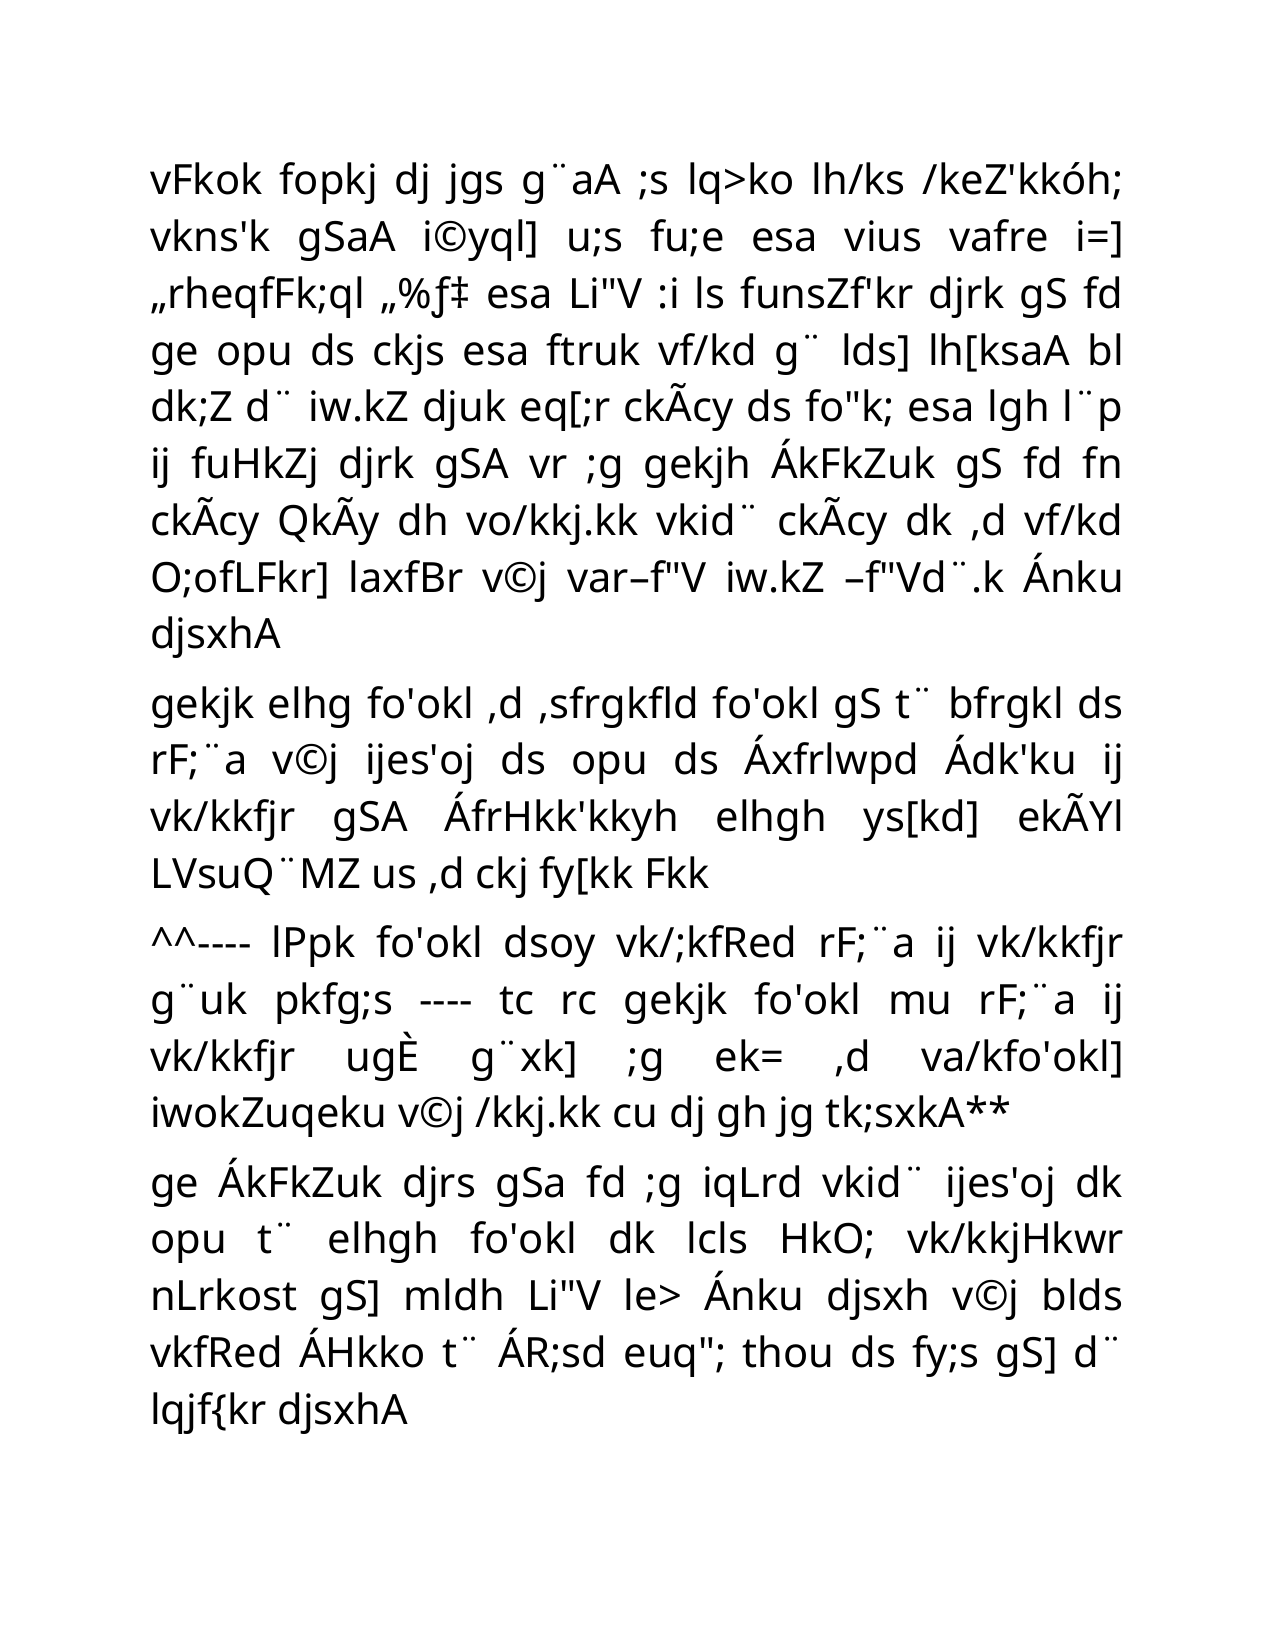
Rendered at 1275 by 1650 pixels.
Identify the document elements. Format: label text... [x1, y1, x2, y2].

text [150, 150, 1125, 661]
text ge ÁkFkZuk djrs gSa fd ;g iqLrd vkid¨ ijes'oj dk opu t¨ elhgh fo'okl dk lcls HkO; vk/kkjHkwr nLrkost gS] mldh Li"V le> Ánku djsxh v©j blds vkfRed ÁHkko t¨ ÁR;sd euq"; thou ds fy;s gS] d¨ lqjf{kr djsxhA [150, 1153, 1125, 1436]
text ^^---- lPpk fo'okl dsoy vk/;kfRed rF;¨a ij vk/kkfjr g¨uk pkfg;s ---- tc rc gekjk fo'okl mu rF;¨a ij vk/kkfjr ugÈ g¨xk] ;g ek= ,d va/kfo'okl] iwokZuqeku v©j /kkj.kk cu dj gh jg tk;sxkA** [150, 913, 1125, 1140]
text gekjk elhg fo'okl ,d ,sfrgkfld fo'okl gS t¨ bfrgkl ds rF;¨a v©j ijes'oj ds opu ds Áxfrlwpd Ádk'ku ij vk/kkfjr gSA ÁfrHkk'kkyh elhgh ys[kd] ekÃYl LVsuQ¨MZ us ,d ckj fy[kk Fkk [150, 673, 1125, 901]
